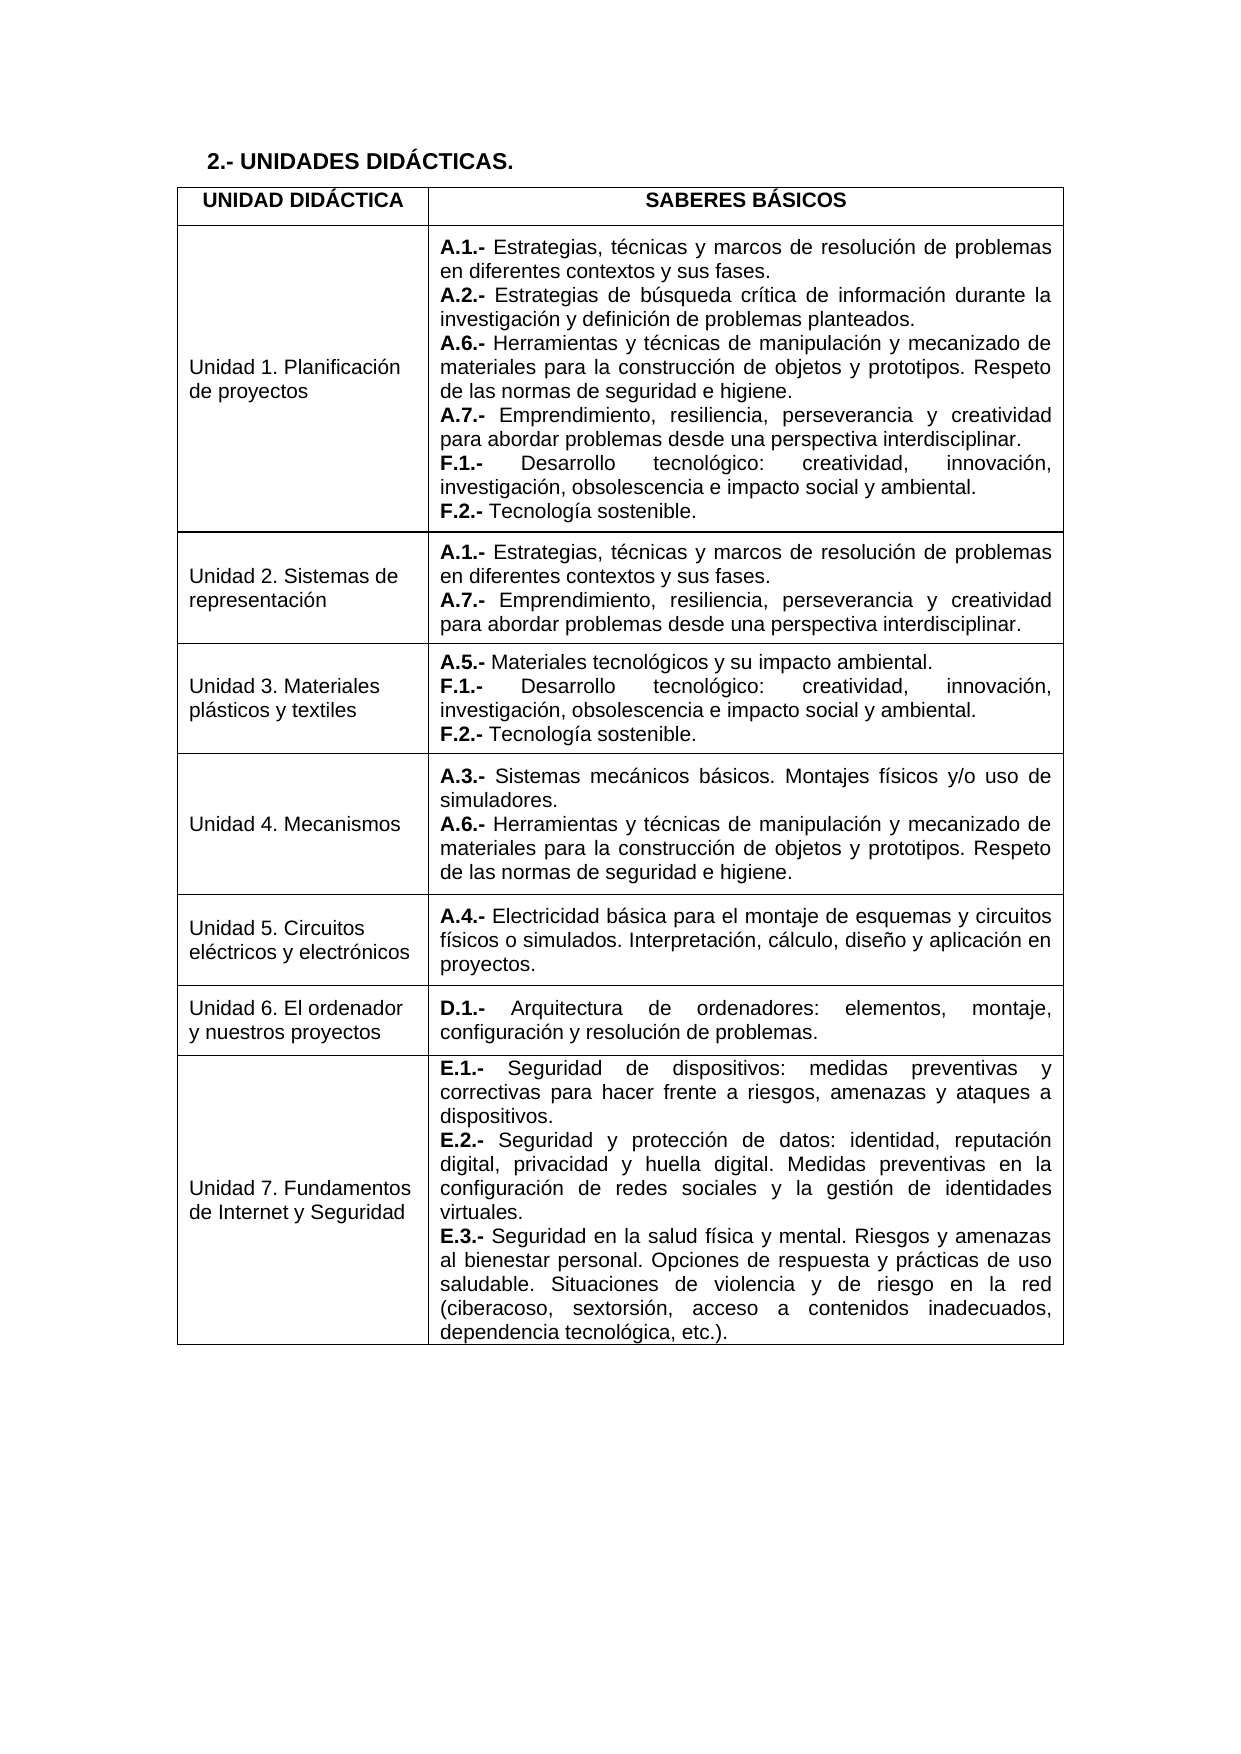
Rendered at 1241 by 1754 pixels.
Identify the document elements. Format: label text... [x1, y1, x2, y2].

table_cell A.1.- Estrategias, técnicas y marcos de resolución de problemas en diferentes contextos y sus fases. A.7.- Emprendimiento, resiliencia, perseverancia y creatividad para abordar problemas desde una perspectiva interdisciplinar. [429, 533, 1063, 643]
table_cell A.5.- Materiales tecnológicos y su impacto ambiental. F.1.- Desarrollo tecnológico: creatividad, innovación, investigación, obsolescencia e impacto social y ambiental. F.2.- Tecnología sostenible. [429, 644, 1063, 752]
table_cell Unidad 2. Sistemas de representación [178, 533, 428, 643]
table_cell Unidad 5. Circuitos eléctricos y electrónicos [178, 895, 428, 984]
table_cell D.1.- Arquitectura de ordenadores: elementos, montaje, configuración y resolución de problemas. [429, 986, 1063, 1055]
table_header SABERES BÁSICOS [429, 188, 1063, 225]
table_cell Unidad 4. Mecanismos [178, 754, 428, 894]
table_header UNIDAD DIDÁCTICA [178, 188, 428, 225]
table_cell Unidad 3. Materiales plásticos y textiles [178, 644, 428, 752]
table_cell A.3.- Sistemas mecánicos básicos. Montajes físicos y/o uso de simuladores. A.6.- Herramientas y técnicas de manipulación y mecanizado de materiales para la construcción de objetos y prototipos. Respeto de las normas de seguridad e higiene. [429, 754, 1063, 894]
table_cell A.4.- Electricidad básica para el montaje de esquemas y circuitos físicos o simulados. Interpretación, cálculo, diseño y aplicación en proyectos. [429, 895, 1063, 984]
table_cell Unidad 1. Planificación de proyectos [178, 226, 428, 531]
table_cell A.1.- Estrategias, técnicas y marcos de resolución de problemas en diferentes contextos y sus fases. A.2.- Estrategias de búsqueda crítica de información durante la investigación y definición de problemas planteados. A.6.- Herramientas y técnicas de manipulación y mecanizado de materiales para la construcción de objetos y prototipos. Respeto de las normas de seguridad e higiene. A.7.- Emprendimiento, resiliencia, perseverancia y creatividad para abordar problemas desde una perspectiva interdisciplinar. F.1.- Desarrollo tecnológico: creatividad, innovación, investigación, obsolescencia e impacto social y ambiental. F.2.- Tecnología sostenible. [429, 226, 1063, 531]
subtitle 2.- UNIDADES DIDÁCTICAS. [177, 148, 1063, 174]
table_cell Unidad 7. Fundamentos de Internet y Seguridad [178, 1056, 428, 1343]
table_cell Unidad 6. El ordenador y nuestros proyectos [178, 986, 428, 1055]
table_cell E.1.- Seguridad de dispositivos: medidas preventivas y correctivas para hacer frente a riesgos, amenazas y ataques a dispositivos. E.2.- Seguridad y protección de datos: identidad, reputación digital, privacidad y huella digital. Medidas preventivas en la configuración de redes sociales y la gestión de identidades virtuales. E.3.- Seguridad en la salud física y mental. Riesgos y amenazas al bienestar personal. Opciones de respuesta y prácticas de uso saludable. Situaciones de violencia y de riesgo en la red (ciberacoso, sextorsión, acceso a contenidos inadecuados, dependencia tecnológica, etc.). [429, 1056, 1063, 1343]
